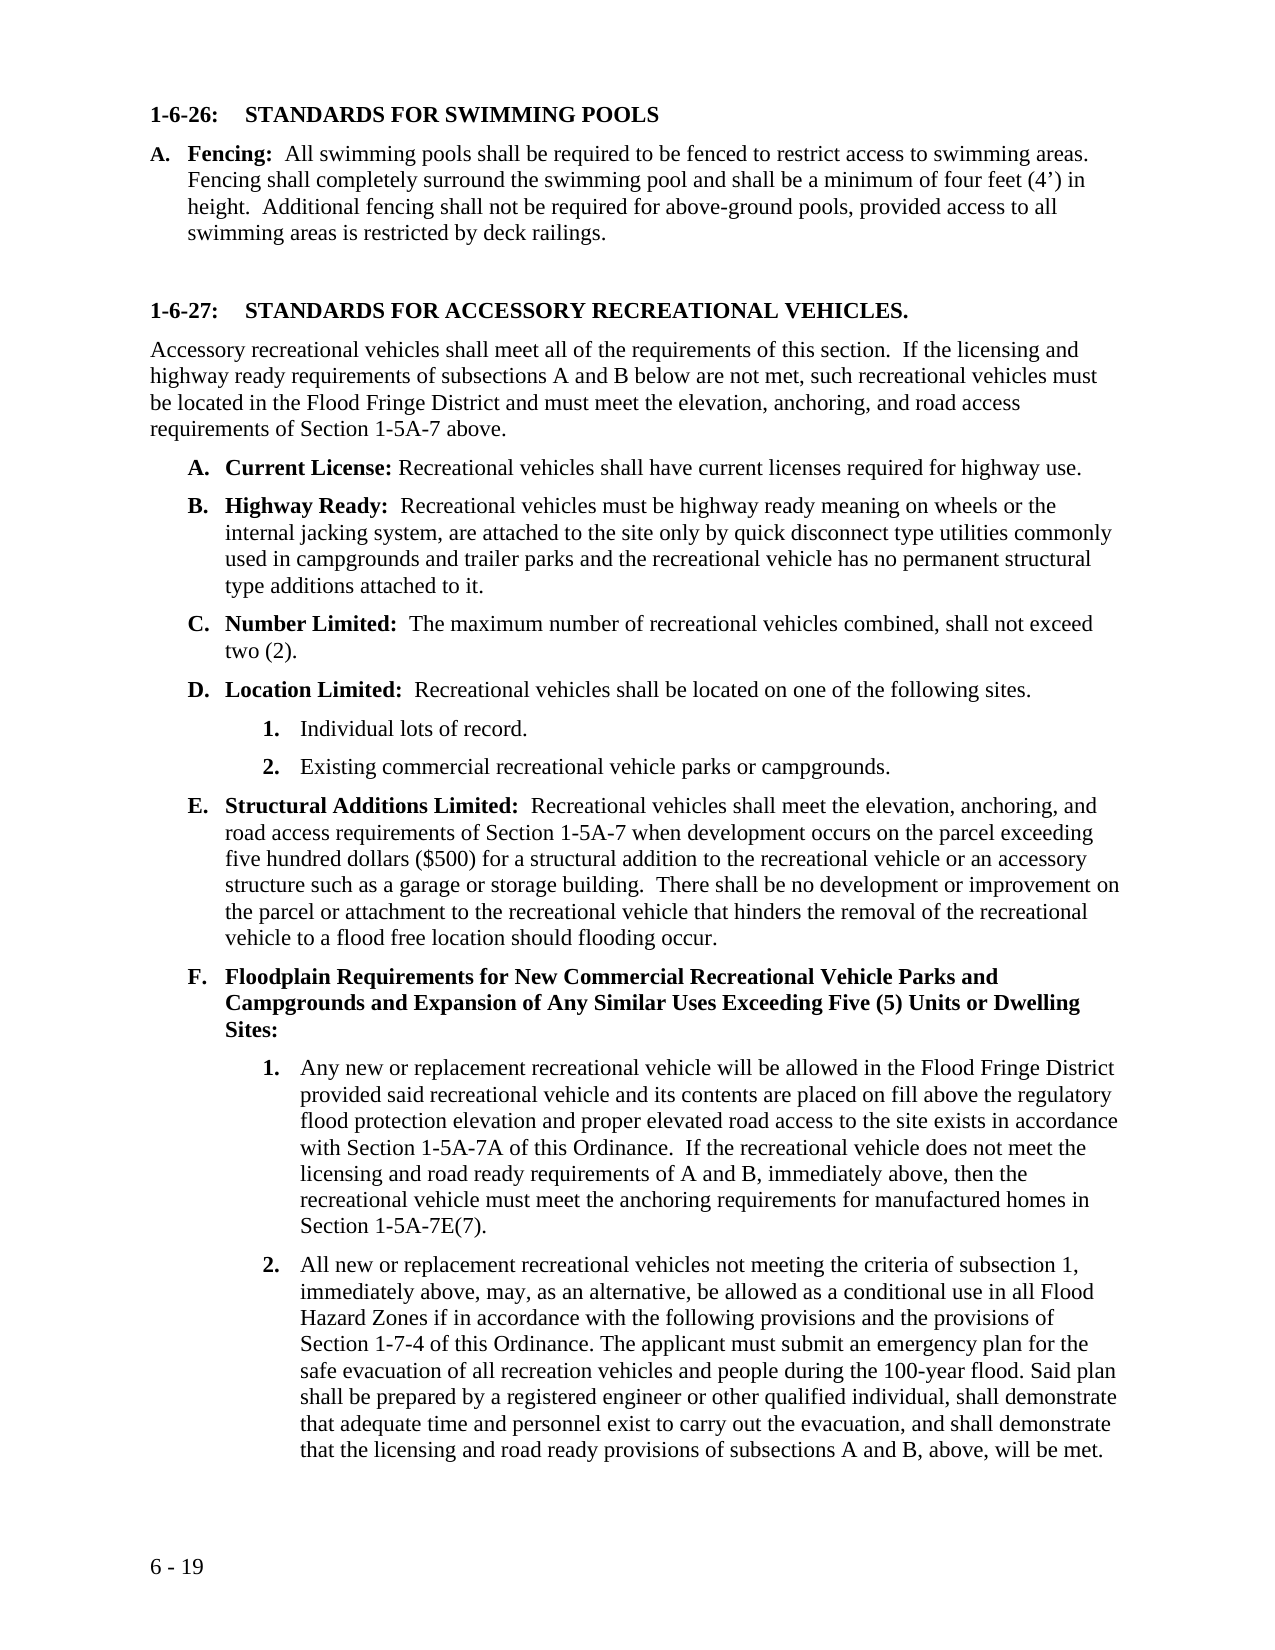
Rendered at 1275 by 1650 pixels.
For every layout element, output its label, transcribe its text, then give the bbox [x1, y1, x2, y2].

list Fencing: All swimming pools shall be required to be fenced to restrict access to swimming areas. Fencing shall completely surround the swimming pool and shall be a minimum of four feet (4’) in height. Additional fencing shall not be required for above-ground pools, provided access to all swimming areas is restricted by deck railings. [150, 140, 1125, 246]
list Current License: Recreational vehicles shall have current licenses required for highway use. [187, 454, 1125, 480]
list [262, 1251, 1125, 1462]
list Structural Additions Limited: Recreational vehicles shall meet the elevation, anchoring, and road access requirements of Section 1-5A-7 when development occurs on the parcel exceeding five hundred dollars ($500) for a structural addition to the recreational vehicle or an accessory structure such as a garage or storage building. There shall be no development or improvement on the parcel or attachment to the recreational vehicle that hinders the removal of the recreational vehicle to a flood free location should flooding occur. [187, 792, 1125, 950]
list Existing commercial recreational vehicle parks or campgrounds. [262, 753, 1125, 780]
text Accessory recreational vehicles shall meet all of the requirements of this section. If the licensing and highway ready requirements of subsections A and B below are not met, such recreational vehicles must be located in the Flood Fringe District and must meet the elevation, anchoring, and road access requirements of Section 1-5A-7 above. [150, 336, 1125, 441]
list Location Limited: Recreational vehicles shall be located on one of the following sites. [187, 676, 1125, 702]
list Number Limited: The maximum number of recreational vehicles combined, shall not exceed two (2). [187, 611, 1125, 663]
list Floodplain Requirements for New Commercial Recreational Vehicle Parks and Campgrounds and Expansion of Any Similar Uses Exceeding Five (5) Units or Dwelling Sites: [187, 963, 1125, 1042]
list Highway Ready: Recreational vehicles must be highway ready meaning on wheels or the internal jacking system, are attached to the site only by quick disconnect type utilities commonly used in campgrounds and trailer parks and the recreational vehicle has no permanent structural type additions attached to it. [187, 493, 1125, 598]
text 1-6-26: STANDARDS FOR SWIMMING POOLS [150, 101, 1125, 128]
text 1-6-27: Standards for Accessory Recreational Vehicles. [150, 297, 1125, 323]
list Any new or replacement recreational vehicle will be allowed in the Flood Fringe District provided said recreational vehicle and its contents are placed on fill above the regulatory flood protection elevation and proper elevated road access to the site exists in accordance with Section 1-5A-7A of this Ordinance. If the recreational vehicle does not meet the licensing and road ready requirements of A and B, immediately above, then the recreational vehicle must meet the anchoring requirements for manufactured homes in Section 1-5A-7E(7). [262, 1054, 1125, 1239]
list Individual lots of record. [262, 714, 1125, 741]
